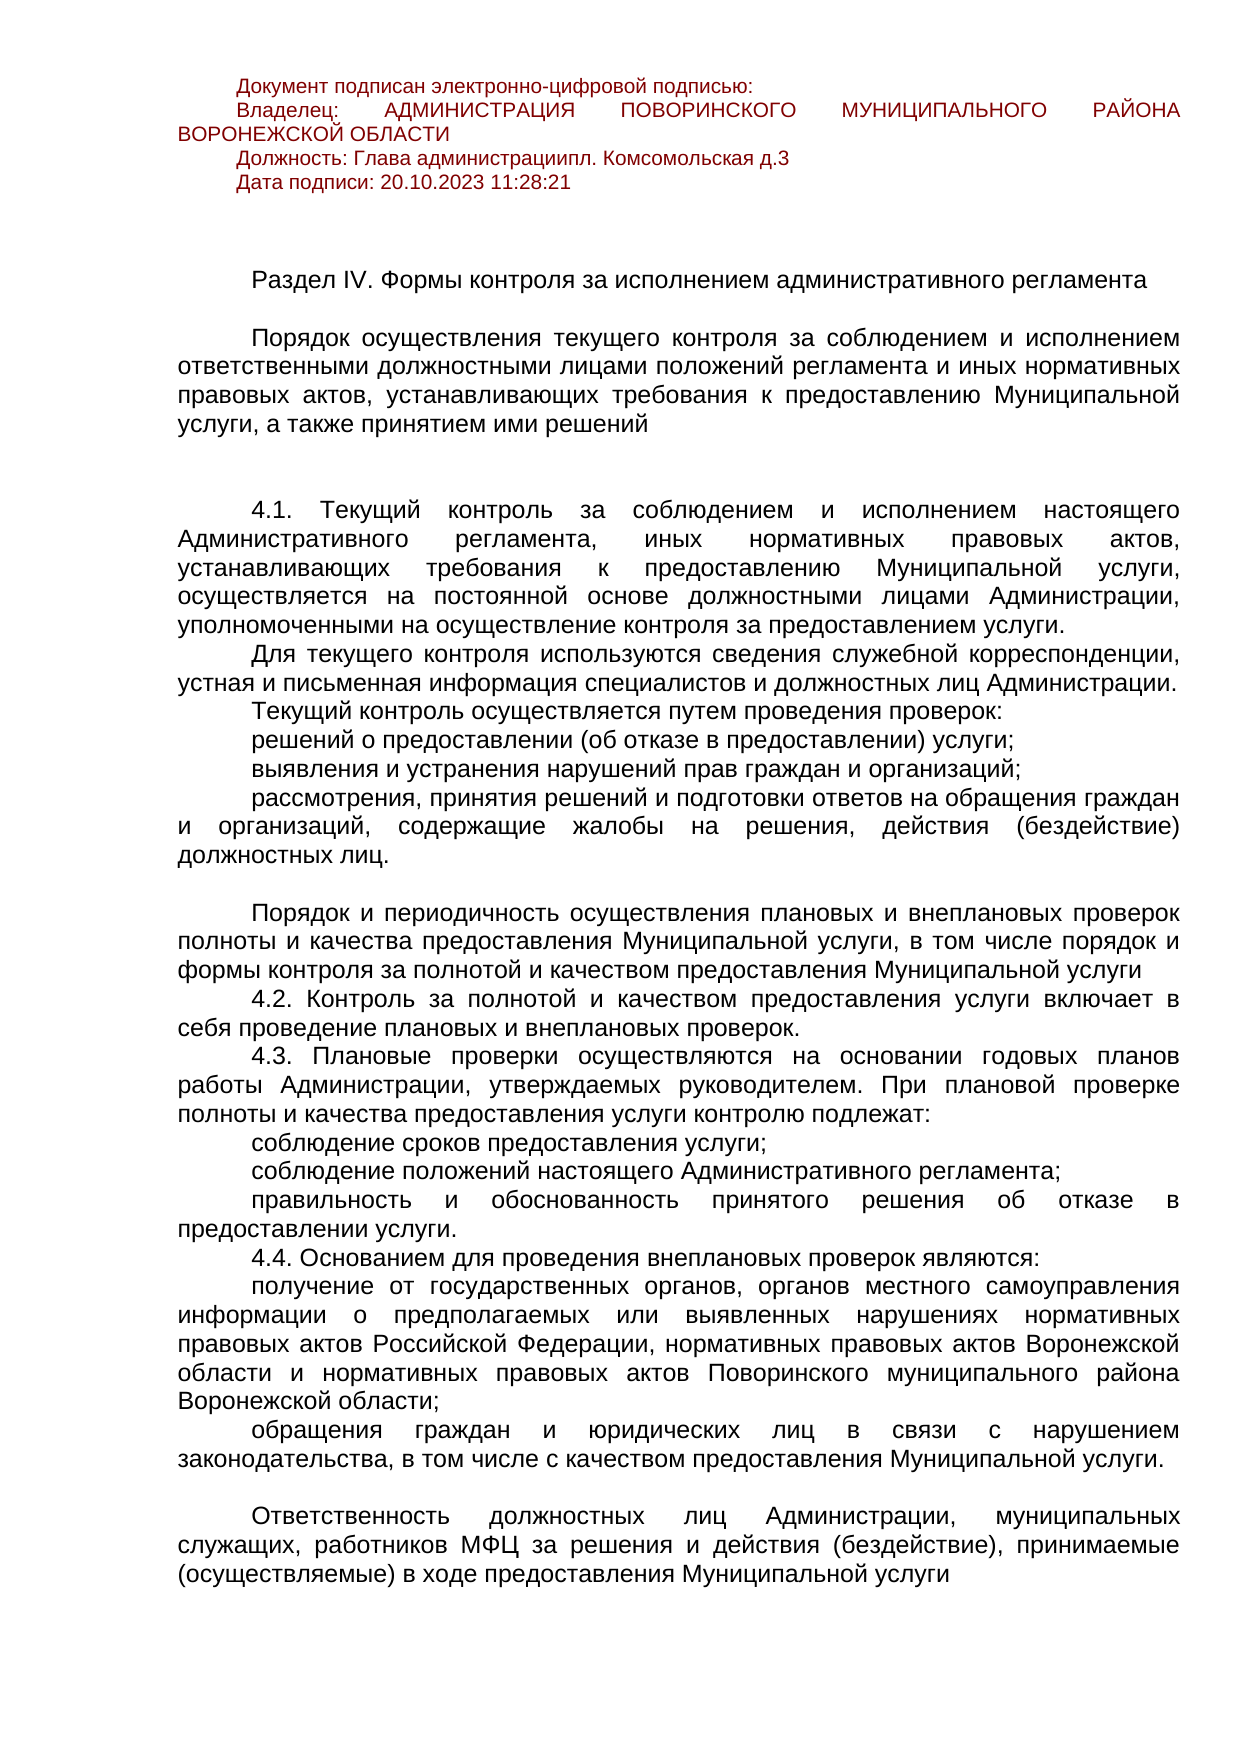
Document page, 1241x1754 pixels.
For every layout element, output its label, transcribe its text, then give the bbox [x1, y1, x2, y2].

text выявления и устранения нарушений прав граждан и организаций; [177, 754, 1181, 782]
text Порядок осуществления текущего контроля за соблюдением и исполнением ответственными должностными лицами положений регламента и иных нормативных правовых актов, устанавливающих требования к предоставлению Муниципальной услуги, а также принятием ими решений [177, 322, 1181, 437]
text правильность и обоснованность принятого решения об отказе в предоставлении услуги. [177, 1185, 1181, 1242]
text 4.1. Текущий контроль за соблюдением и исполнением настоящего Административного регламента, иных нормативных правовых актов, устанавливающих требования к предоставлению Муниципальной услуги, осуществляется на постоянной основе должностными лицами Администрации, уполномоченными на осуществление контроля за предоставлением услуги. [177, 495, 1181, 639]
text обращения граждан и юридических лиц в связи с нарушением законодательства, в том числе с качеством предоставления Муниципальной услуги. [177, 1415, 1181, 1472]
text 4.4. Основанием для проведения внеплановых проверок являются: [177, 1242, 1181, 1271]
text соблюдение положений настоящего Административного регламента; [177, 1156, 1181, 1185]
text Ответственность должностных лиц Администрации, муниципальных служащих, работников МФЦ за решения и действия (бездействие), принимаемые (осуществляемые) в ходе предоставления Муниципальной услуги [177, 1501, 1181, 1587]
text получение от государственных органов, органов местного самоуправления информации о предполагаемых или выявленных нарушениях нормативных правовых актов Российской Федерации, нормативных правовых актов Воронежской области и нормативных правовых актов Поворинского муниципального района Воронежской области; [177, 1271, 1181, 1415]
text 4.2. Контроль за полнотой и качеством предоставления услуги включает в себя проведение плановых и внеплановых проверок. [177, 984, 1181, 1041]
text Порядок и периодичность осуществления плановых и внеплановых проверок полноты и качества предоставления Муниципальной услуги, в том числе порядок и формы контроля за полнотой и качеством предоставления Муниципальной услуги [177, 897, 1181, 984]
text соблюдение сроков предоставления услуги; [177, 1127, 1181, 1156]
text решений о предоставлении (об отказе в предоставлении) услуги; [177, 725, 1181, 754]
text 4.3. Плановые проверки осуществляются на основании годовых планов работы Администрации, утверждаемых руководителем. При плановой проверке полноты и качества предоставления услуги контролю подлежат: [177, 1041, 1181, 1127]
text Раздел IV. Формы контроля за исполнением административного регламента [177, 265, 1181, 294]
text Текущий контроль осуществляется путем проведения проверок: [177, 696, 1181, 725]
text Для текущего контроля используются сведения служебной корреспонденции, устная и письменная информация специалистов и должностных лиц Администрации. [177, 639, 1181, 696]
text рассмотрения, принятия решений и подготовки ответов на обращения граждан и организаций, содержащие жалобы на решения, действия (бездействие) должностных лиц. [177, 782, 1181, 869]
